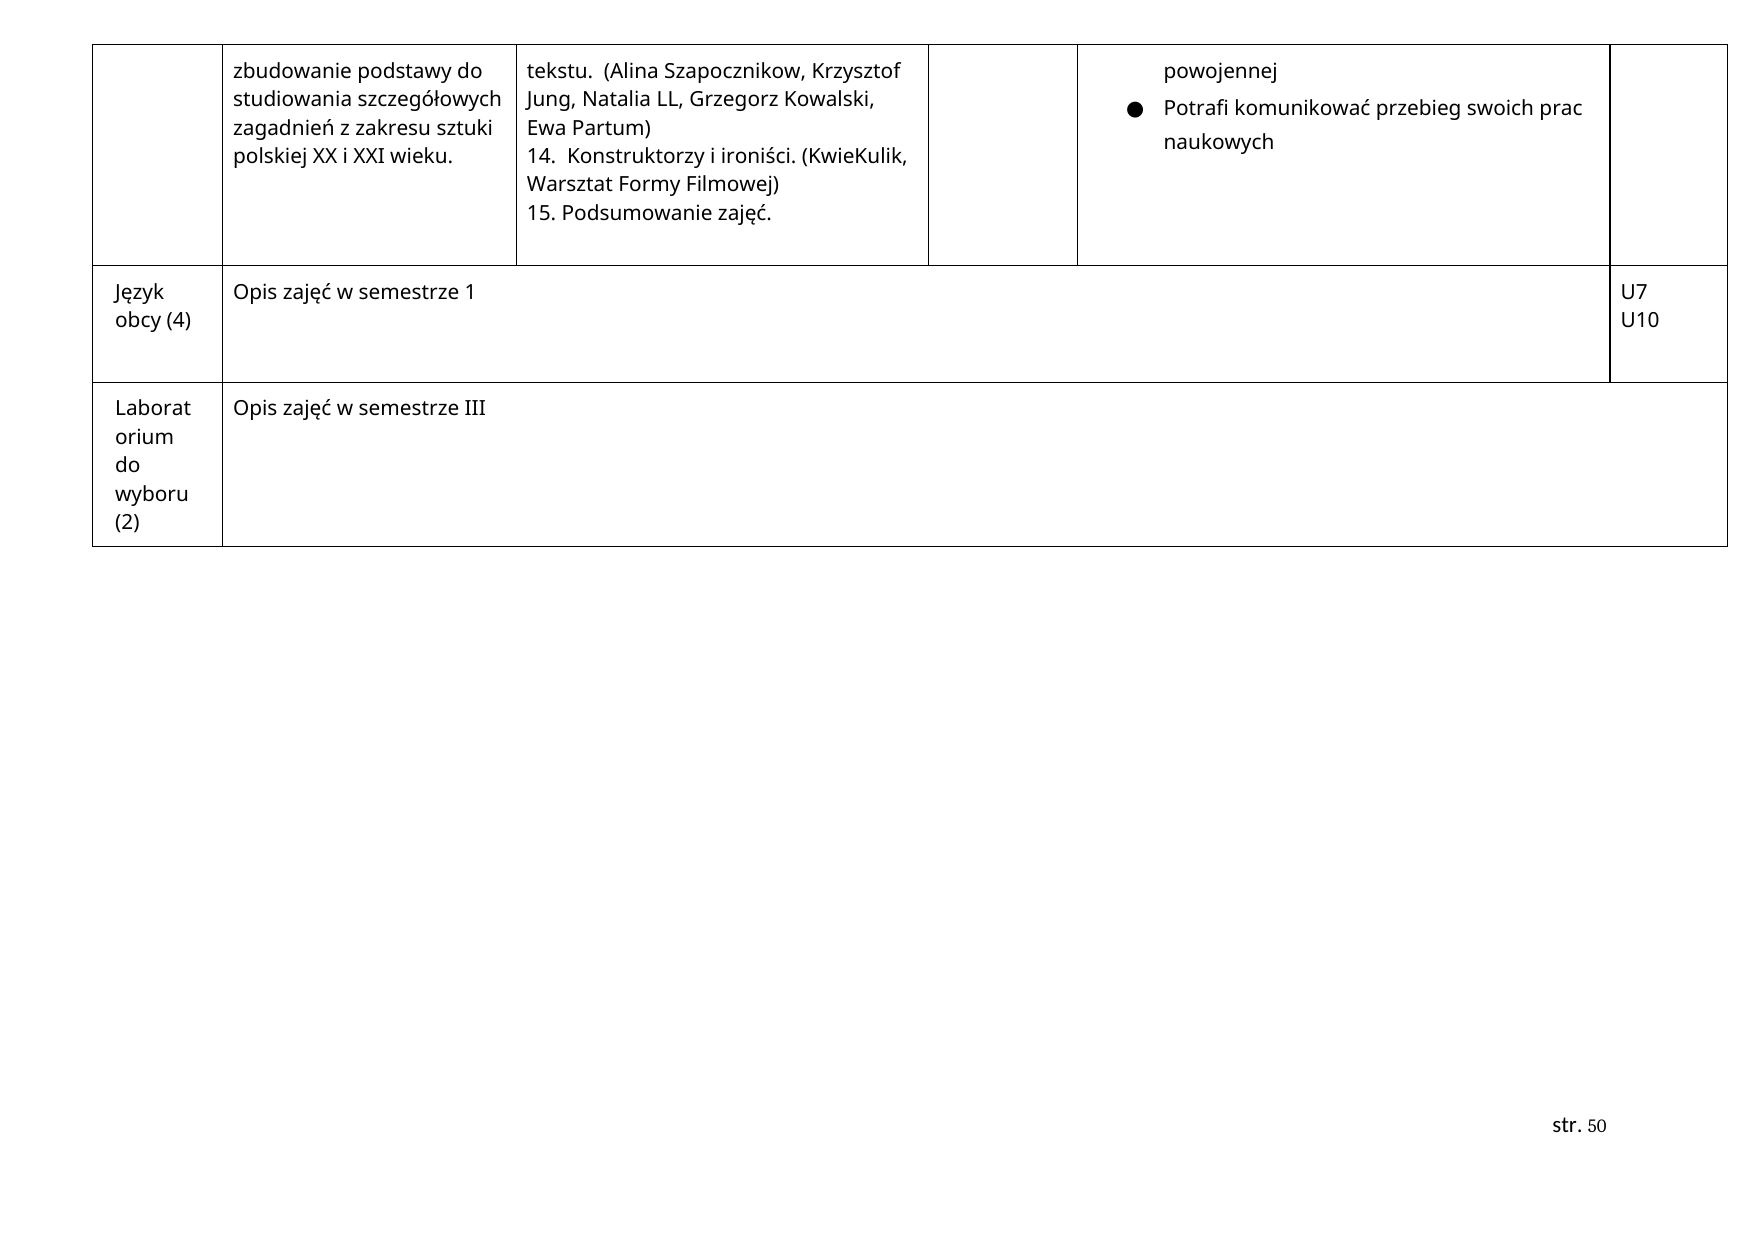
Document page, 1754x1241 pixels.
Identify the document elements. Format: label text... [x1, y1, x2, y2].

table_cell Laboratorium do wyboru (2) [93, 383, 222, 546]
table_cell U7 U10 [1611, 266, 1727, 382]
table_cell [93, 45, 222, 265]
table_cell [517, 45, 928, 265]
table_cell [1611, 45, 1727, 265]
table_cell Opis zajęć w semestrze 1 [223, 266, 1609, 382]
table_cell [223, 45, 516, 265]
table_cell Język obcy (4) [93, 266, 222, 382]
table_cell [929, 45, 1077, 265]
table_cell Opis zajęć w semestrze III [223, 383, 1727, 546]
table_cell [1078, 45, 1609, 265]
